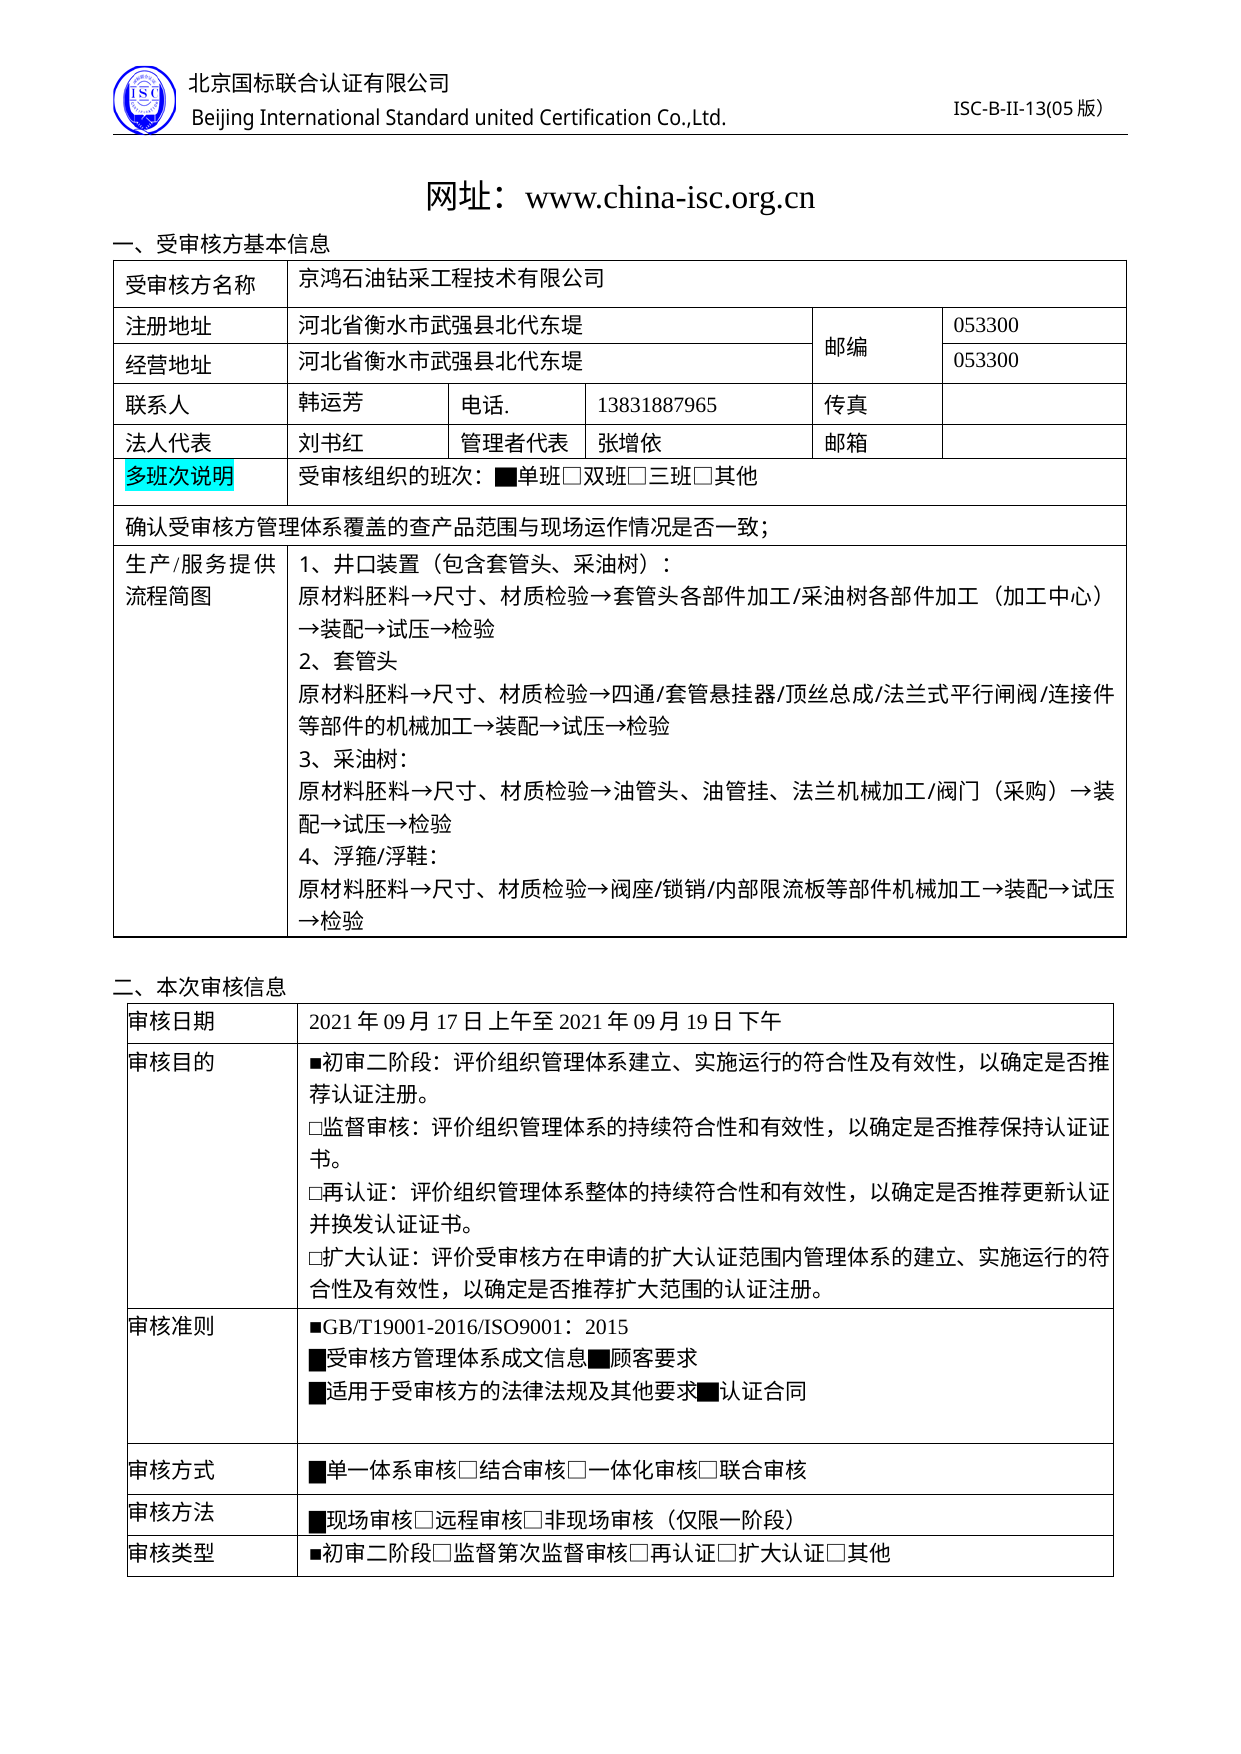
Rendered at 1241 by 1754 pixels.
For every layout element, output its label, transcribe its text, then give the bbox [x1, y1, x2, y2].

table_cell [943, 425, 1126, 458]
table_cell 邮箱 [813, 425, 942, 458]
table_cell 河北省衡水市武强县北代东堤 [288, 344, 812, 383]
table_cell 张增依 [586, 425, 812, 458]
text 一、受审核方基本信息 [112, 227, 1128, 259]
table_cell 审核目的 [128, 1044, 297, 1307]
table_cell 13831887965 [586, 384, 812, 424]
table_cell ■初审二阶段□监督第次监督审核□再认证□扩大认证□其他 [298, 1536, 1113, 1576]
table_cell 法人代表 [114, 425, 287, 458]
picture [112, 65, 176, 134]
table_cell 审核方式 [128, 1444, 297, 1494]
table_cell 受审核组织的班次：▇单班□双班□三班□其他 [288, 459, 1126, 505]
table_header 审核日期 [128, 1004, 297, 1043]
table_cell ■初审二阶段：评价组织管理体系建立、实施运行的符合性及有效性，以确定是否推荐认证注册。 □监督审核：评价组织管理体系的持续符合性和有效性，以确定是否推荐保持认证证书。 □再认证：评价组织管理体系整体的持续符合性和有效性，以确定是否推荐更新认证并换发认证证书。 □扩大认证：评价受审核方在申请的扩大认证范围内管理体系的建立、实施运行的符合性及有效性，以确定是否推荐扩大范围的认证注册。 □其他： [298, 1044, 1113, 1307]
table_cell 审核类型 [128, 1536, 297, 1576]
table_header 京鸿石油钻采工程技术有限公司 [288, 261, 1126, 307]
table_cell 审核方法 [128, 1495, 297, 1535]
table_cell 确认受审核方管理体系覆盖的查产品范围与现场运作情况是否一致； [114, 506, 1126, 545]
table_cell 传真 [813, 384, 942, 424]
table_cell 053300 [943, 344, 1126, 383]
table_cell 经营地址 [114, 344, 287, 383]
table_cell 生产/服务提供流程简图 [114, 546, 287, 936]
table_header 2021年09月17日 上午至2021年09月19日 下午 [298, 1004, 1113, 1043]
table_cell 刘书红 [288, 425, 448, 458]
table_cell 053300 [943, 308, 1126, 342]
table_cell 注册地址 [114, 308, 287, 342]
table_cell 电话. [449, 384, 585, 424]
table_cell 河北省衡水市武强县北代东堤 [288, 308, 812, 342]
table_cell 联系人 [114, 384, 287, 424]
table_cell [943, 384, 1126, 424]
table_cell 审核准则 [128, 1309, 297, 1442]
table_header 受审核方名称 [114, 261, 287, 307]
table_cell ▇现场审核□远程审核□非现场审核（仅限一阶段） [298, 1495, 1113, 1535]
table_cell ▇单一体系审核□结合审核□一体化审核□联合审核 [298, 1444, 1113, 1494]
table_cell 管理者代表 [449, 425, 585, 458]
text 网址：www.china-isc.org.cn [112, 162, 1128, 227]
table_cell 邮编 [813, 308, 942, 383]
table_cell ■GB/T19001-2016/ISO9001：2015 ▇受审核方管理体系成文信息▇顾客要求 ▇适用于受审核方的法律法规及其他要求▇认证合同 [298, 1309, 1113, 1442]
table_cell 多班次说明 [114, 459, 287, 505]
table_cell 1、井口装置（包含套管头、采油树）： 原材料胚料→尺寸、材质检验→套管头各部件加工/采油树各部件加工（加工中心）→装配→试压→检验 2、套管头 原材料胚料→尺寸、材质检验→四通/套管悬挂器/顶丝总成/法兰式平行闸阀/连接件等部件的机械加工→装配→试压→检验 3、采油树： 原材料胚料→尺寸、材质检验→油管头、油管挂、法兰机械加工/阀门（采购）→装配→试压→检验 4、浮箍/浮鞋： 原材料胚料→尺寸、材质检验→阀座/锁销/内部限流板等部件机械加工→装配→试压→检验 [288, 546, 1126, 936]
table_cell 韩运芳 [288, 384, 448, 424]
text 二、本次审核信息 [112, 970, 1128, 1002]
